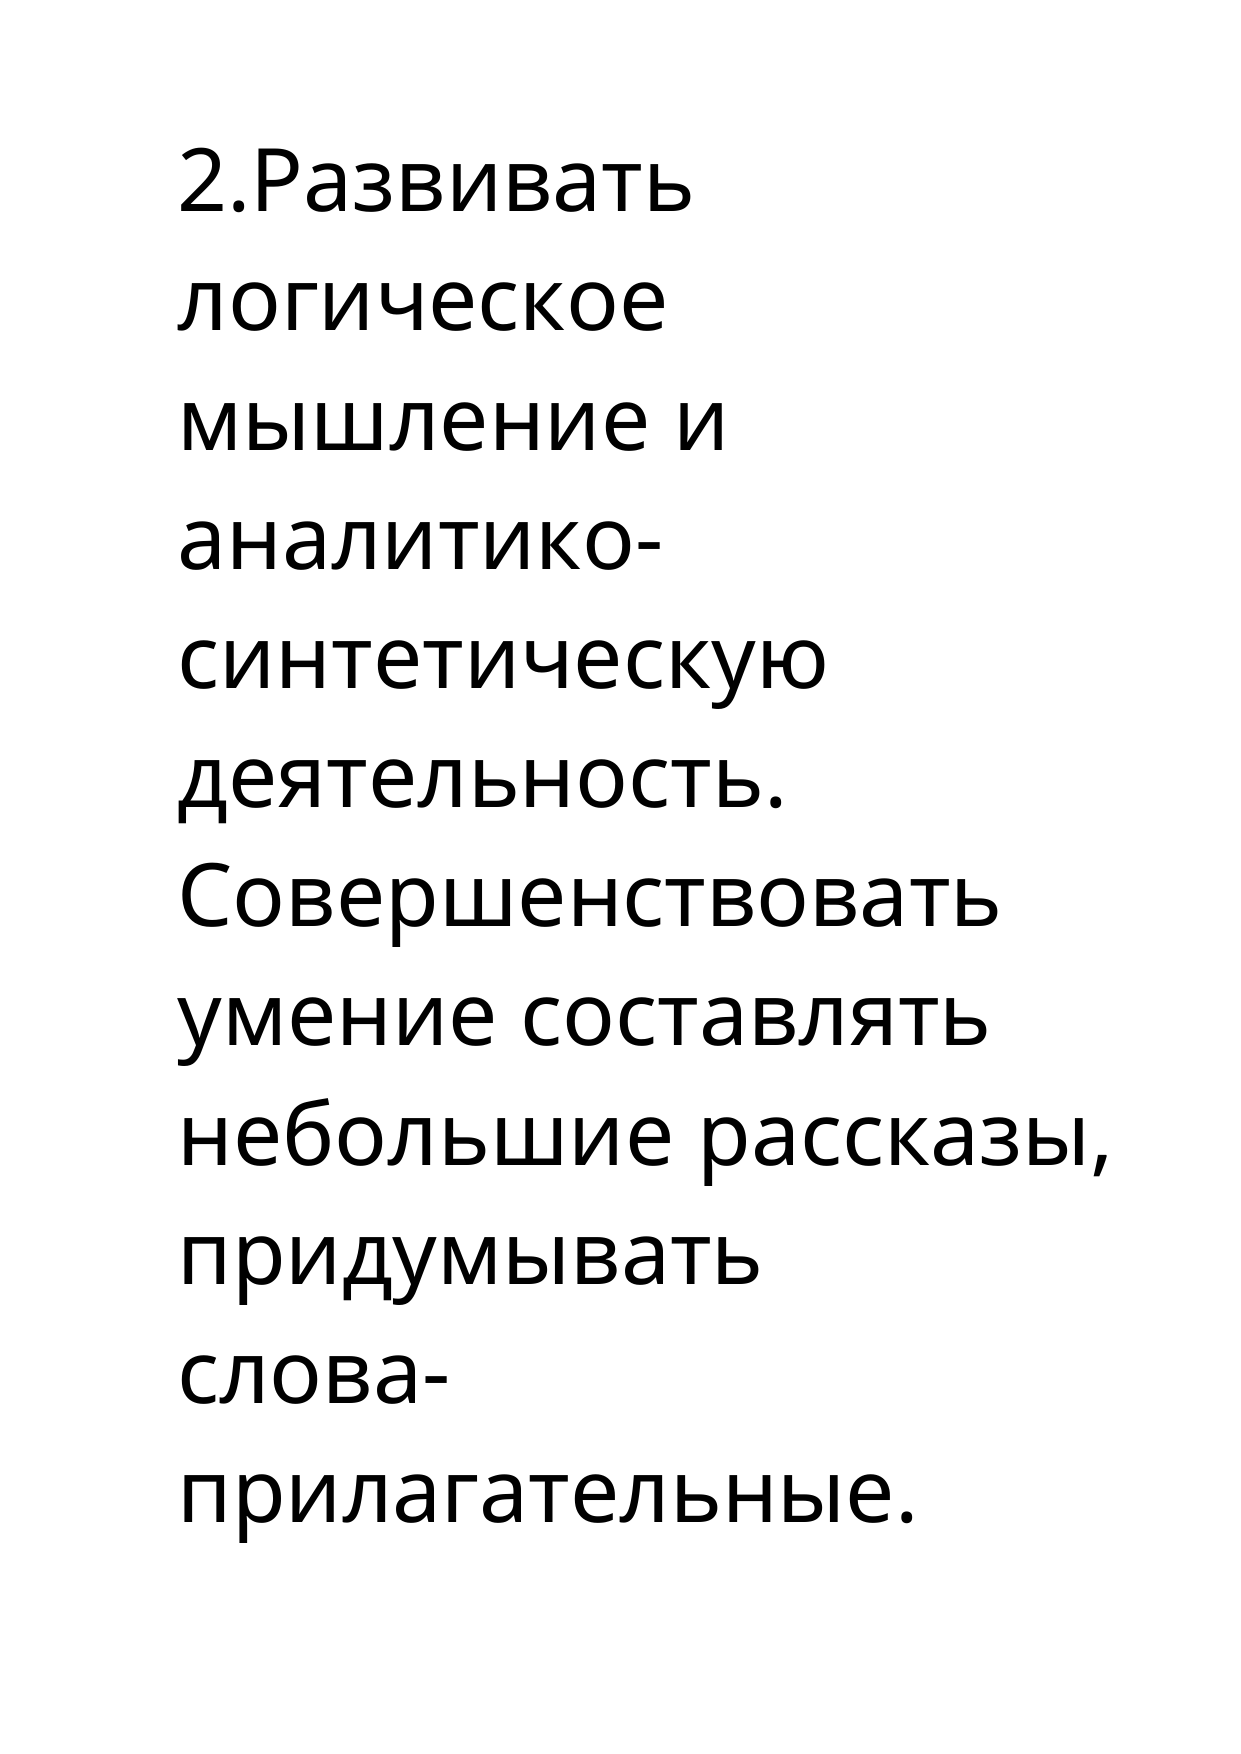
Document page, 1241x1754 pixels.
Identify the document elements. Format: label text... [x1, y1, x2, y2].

text слова-прилагательные. [177, 1310, 1152, 1548]
text 2.Развивать логическое мышление и аналитико-синтетическую деятельность. [177, 118, 1152, 833]
text Совершенствовать умение составлять небольшие рассказы, придумывать [177, 833, 1152, 1310]
